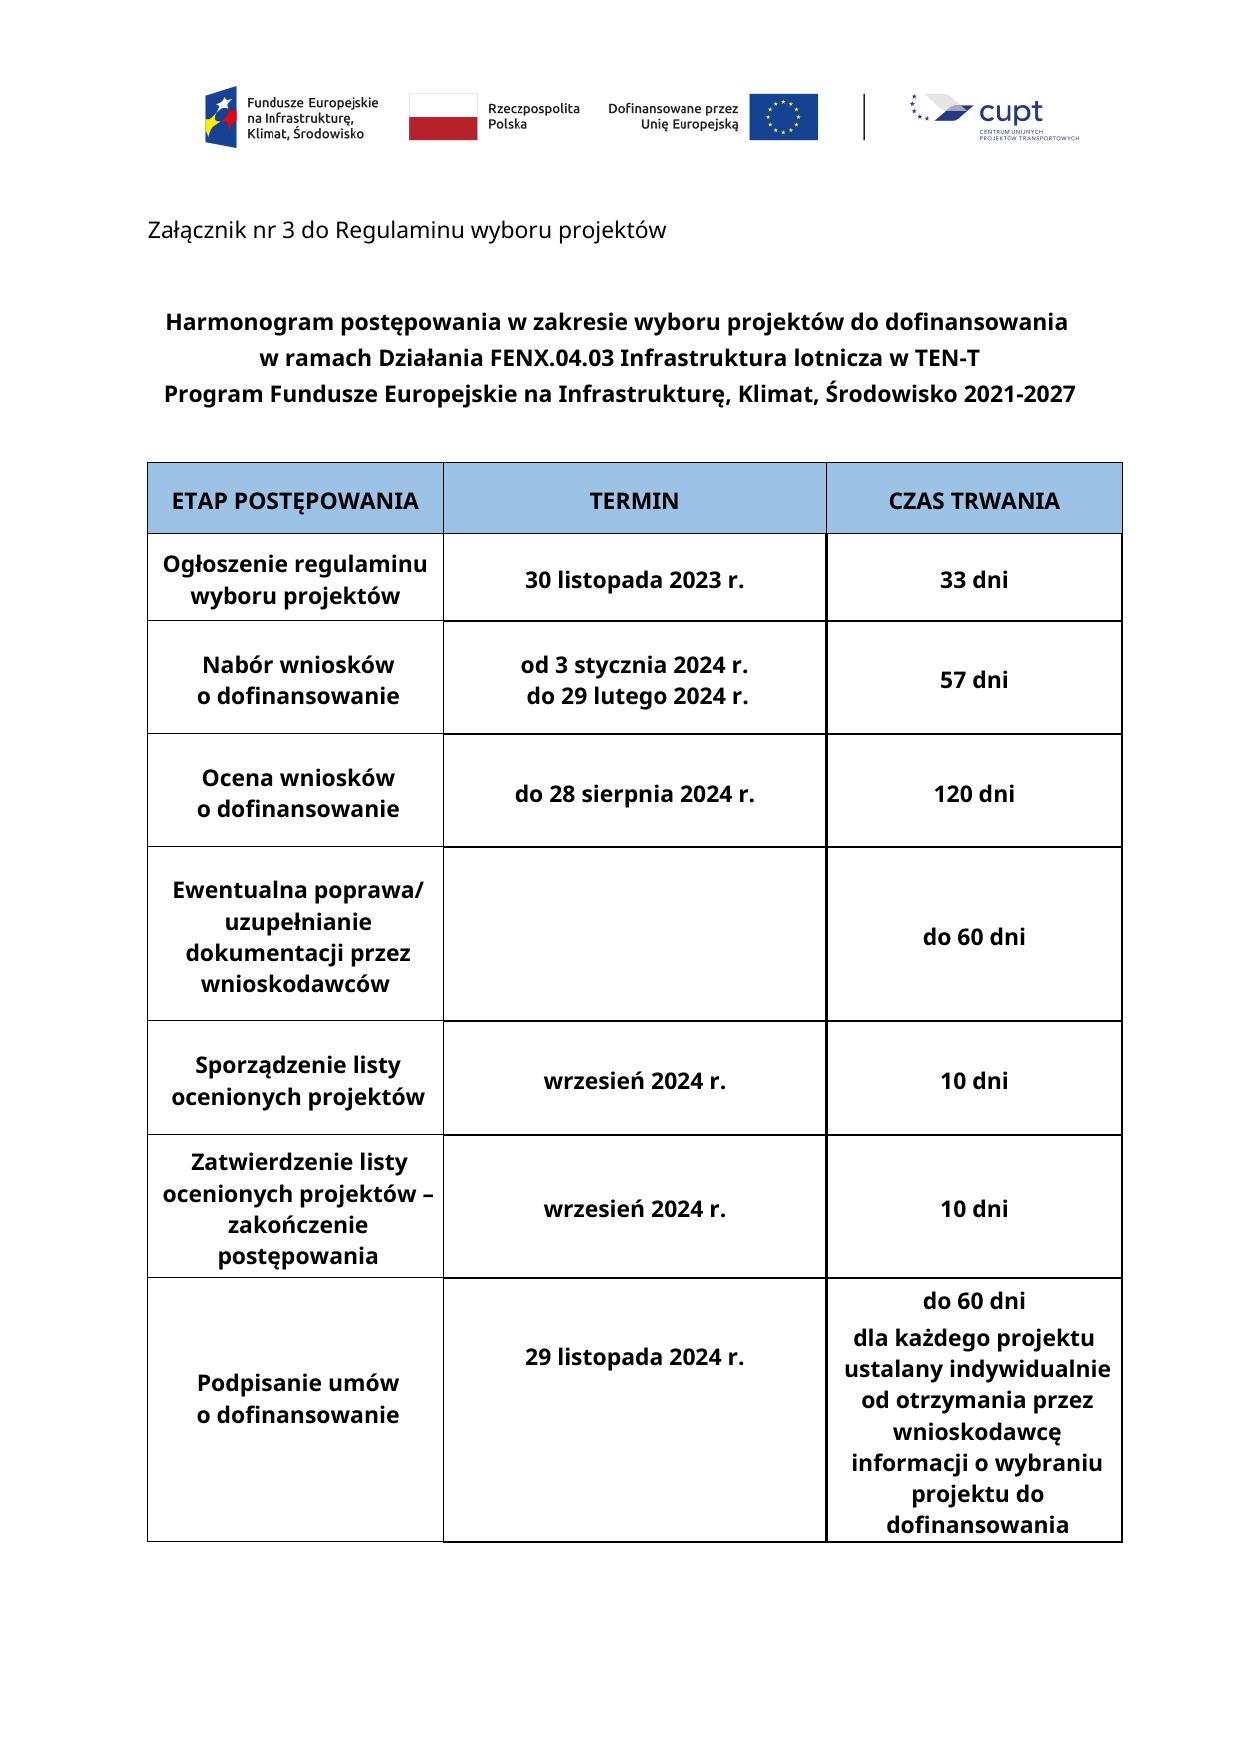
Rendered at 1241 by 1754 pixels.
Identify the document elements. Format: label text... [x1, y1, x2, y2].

table_cell Zatwierdzenie listy ocenionych projektów – zakończenie postępowania [148, 1135, 443, 1277]
table_cell 33 dni [828, 534, 1121, 620]
table_cell od 3 stycznia 2024 r. do 29 lutego 2024 r. [444, 622, 825, 733]
table_cell Sporządzenie listy ocenionych projektów [148, 1021, 443, 1133]
table_cell Ewentualna poprawa/ uzupełnianie dokumentacji przez wnioskodawców [148, 847, 443, 1020]
table_cell Ogłoszenie regulaminu wyboru projektów [148, 534, 443, 620]
table_cell 10 dni [828, 1136, 1121, 1277]
table_cell Podpisanie umów o dofinansowanie [148, 1278, 443, 1541]
table_cell 30 listopada 2023 r. [444, 534, 825, 620]
table_cell Ocena wniosków o dofinansowanie [148, 734, 443, 846]
table_cell wrzesień 2024 r. [444, 1136, 825, 1277]
table_header TERMIN [444, 463, 826, 533]
text Załącznik nr 3 do Regulaminu wyboru projektów [148, 214, 1092, 245]
table_header CZAS TRWANIA [827, 463, 1122, 533]
table_cell Nabór wniosków o dofinansowanie [148, 621, 443, 733]
text Harmonogram postępowania w zakresie wyboru projektów do dofinansowania w ramach Działania FENX.04.03 Infrastruktura lotnicza w TEN-T Program Fundusze Europejskie na Infrastrukturę, Klimat, Środowisko 2021-2027 [148, 306, 1092, 409]
table_cell do 60 dni [828, 848, 1121, 1020]
table_cell 120 dni [828, 735, 1121, 846]
picture [192, 73, 1092, 161]
table_cell 29 listopada 2024 r. [444, 1279, 825, 1541]
table_cell [444, 848, 825, 1020]
table_cell 10 dni [828, 1022, 1121, 1133]
table_cell 57 dni [828, 622, 1121, 733]
table_cell wrzesień 2024 r. [444, 1022, 825, 1133]
table_cell do 28 sierpnia 2024 r. [444, 735, 825, 846]
table_cell do 60 dni dla każdego projektu ustalany indywidualnie od otrzymania przez wnioskodawcę informacji o wybraniu projektu do dofinansowania [828, 1279, 1121, 1541]
table_header ETAP POSTĘPOWANIA [148, 463, 443, 533]
